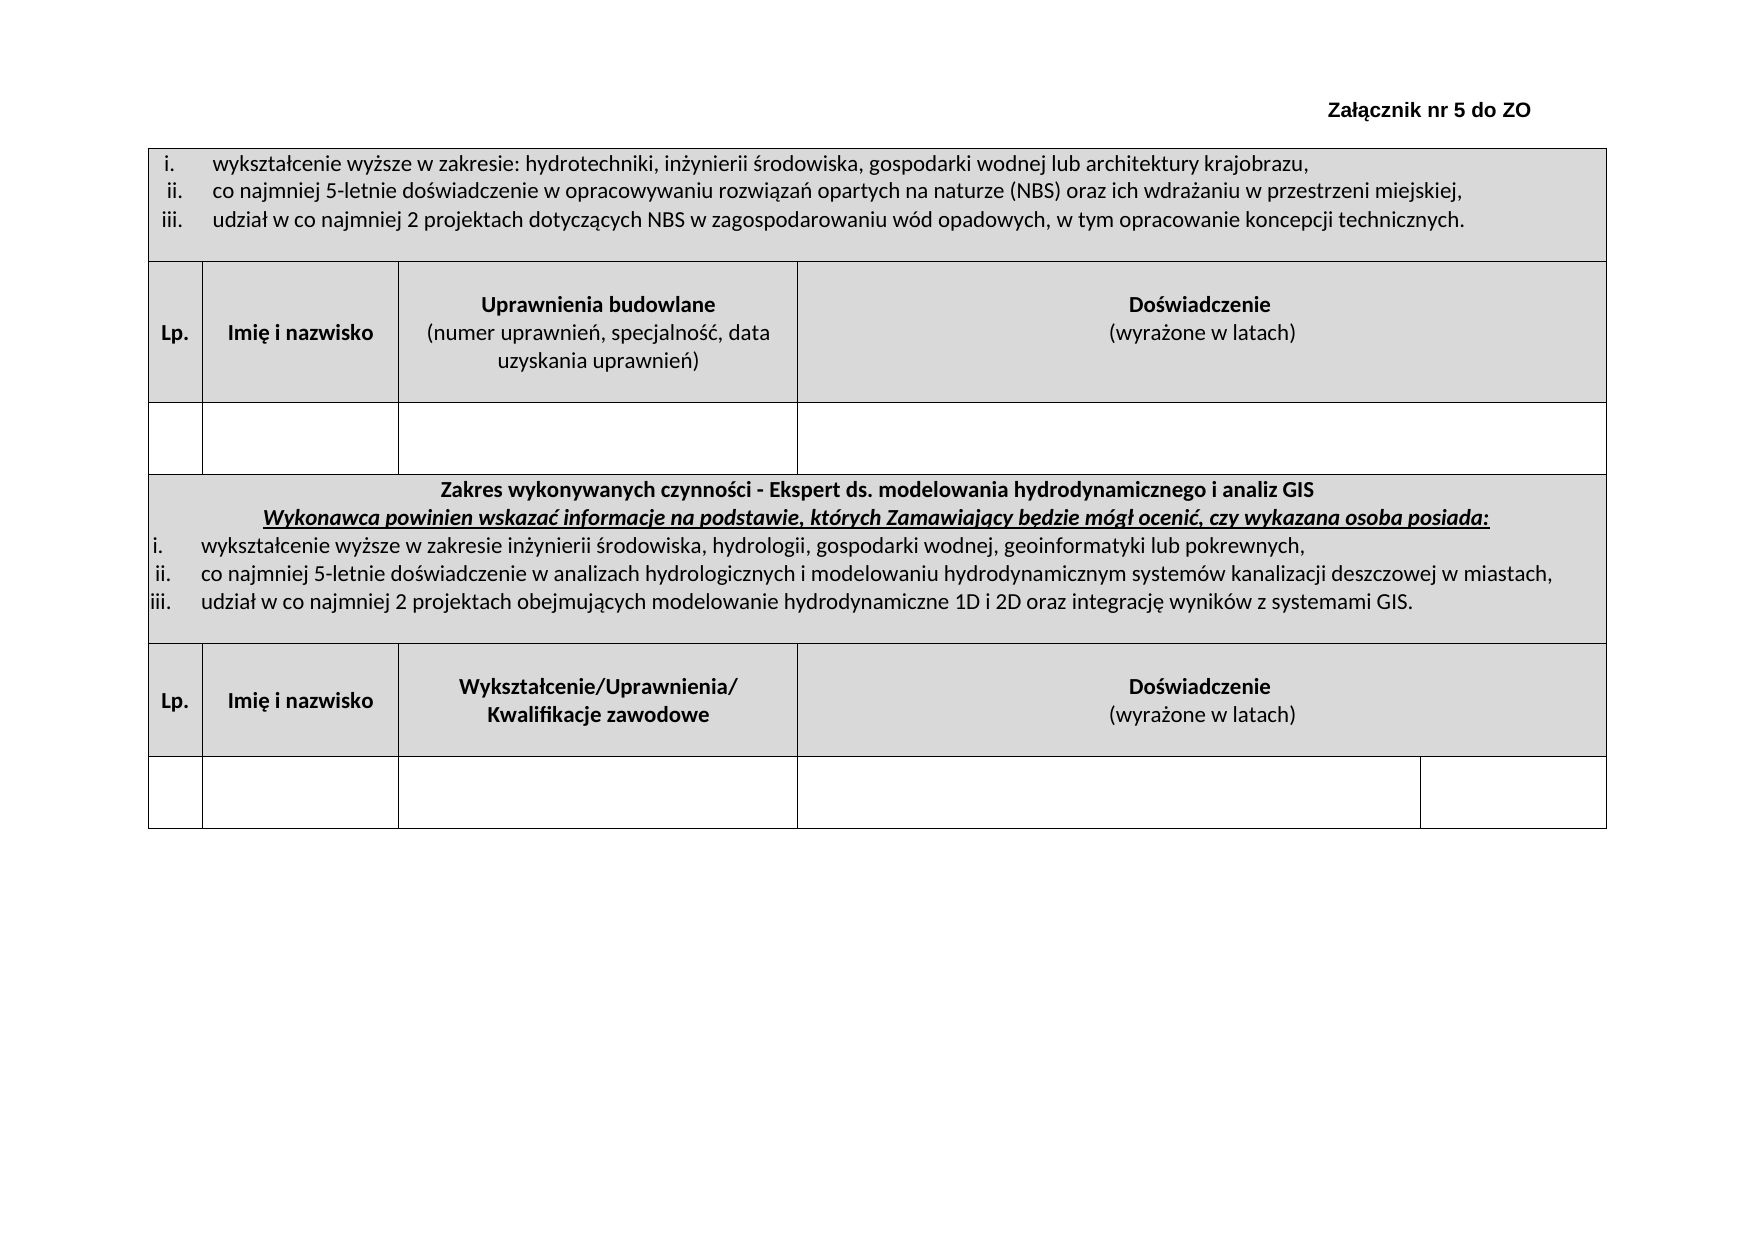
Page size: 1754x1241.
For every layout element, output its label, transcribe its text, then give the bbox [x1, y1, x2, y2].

table_cell [798, 403, 1606, 474]
table_cell Imię i nazwisko [203, 262, 398, 402]
table_cell [1421, 757, 1606, 828]
table_cell Lp. [149, 644, 202, 756]
table_cell [399, 403, 797, 474]
table_cell [203, 757, 398, 828]
table_cell Doświadczenie (wyrażone w latach) [798, 262, 1606, 402]
table_cell Imię i nazwisko [203, 644, 398, 756]
table_cell [399, 757, 797, 828]
table_cell [149, 403, 202, 474]
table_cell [149, 149, 1606, 261]
table_cell Wykształcenie/Uprawnienia/ Kwalifikacje zawodowe [399, 644, 797, 756]
table_cell [203, 403, 398, 474]
table_cell Zakres wykonywanych czynności - Ekspert ds. modelowania hydrodynamicznego i analiz GIS Wykonawca powinien wskazać informacje na podstawie, których Zamawiający będzie mógł ocenić, czy wykazana osoba posiada: wykształcenie wyższe w zakresie inżynierii środowiska, hydrologii, gospodarki wodnej, geoinformatyki lub pokrewnych, co najmniej 5-letnie doświadczenie w analizach hydrologicznych i modelowaniu hydrodynamicznym systemów kanalizacji deszczowej w miastach, udział w co najmniej 2 projektach obejmujących modelowanie hydrodynamiczne 1D i 2D oraz integrację wyników z systemami GIS. [149, 475, 1606, 643]
table_cell [798, 757, 1420, 828]
table_cell Doświadczenie (wyrażone w latach) [798, 644, 1606, 756]
table_cell Lp. [149, 262, 202, 402]
table_cell Uprawnienia budowlane (numer uprawnień, specjalność, data uzyskania uprawnień) [399, 262, 797, 402]
table_cell [149, 757, 202, 828]
